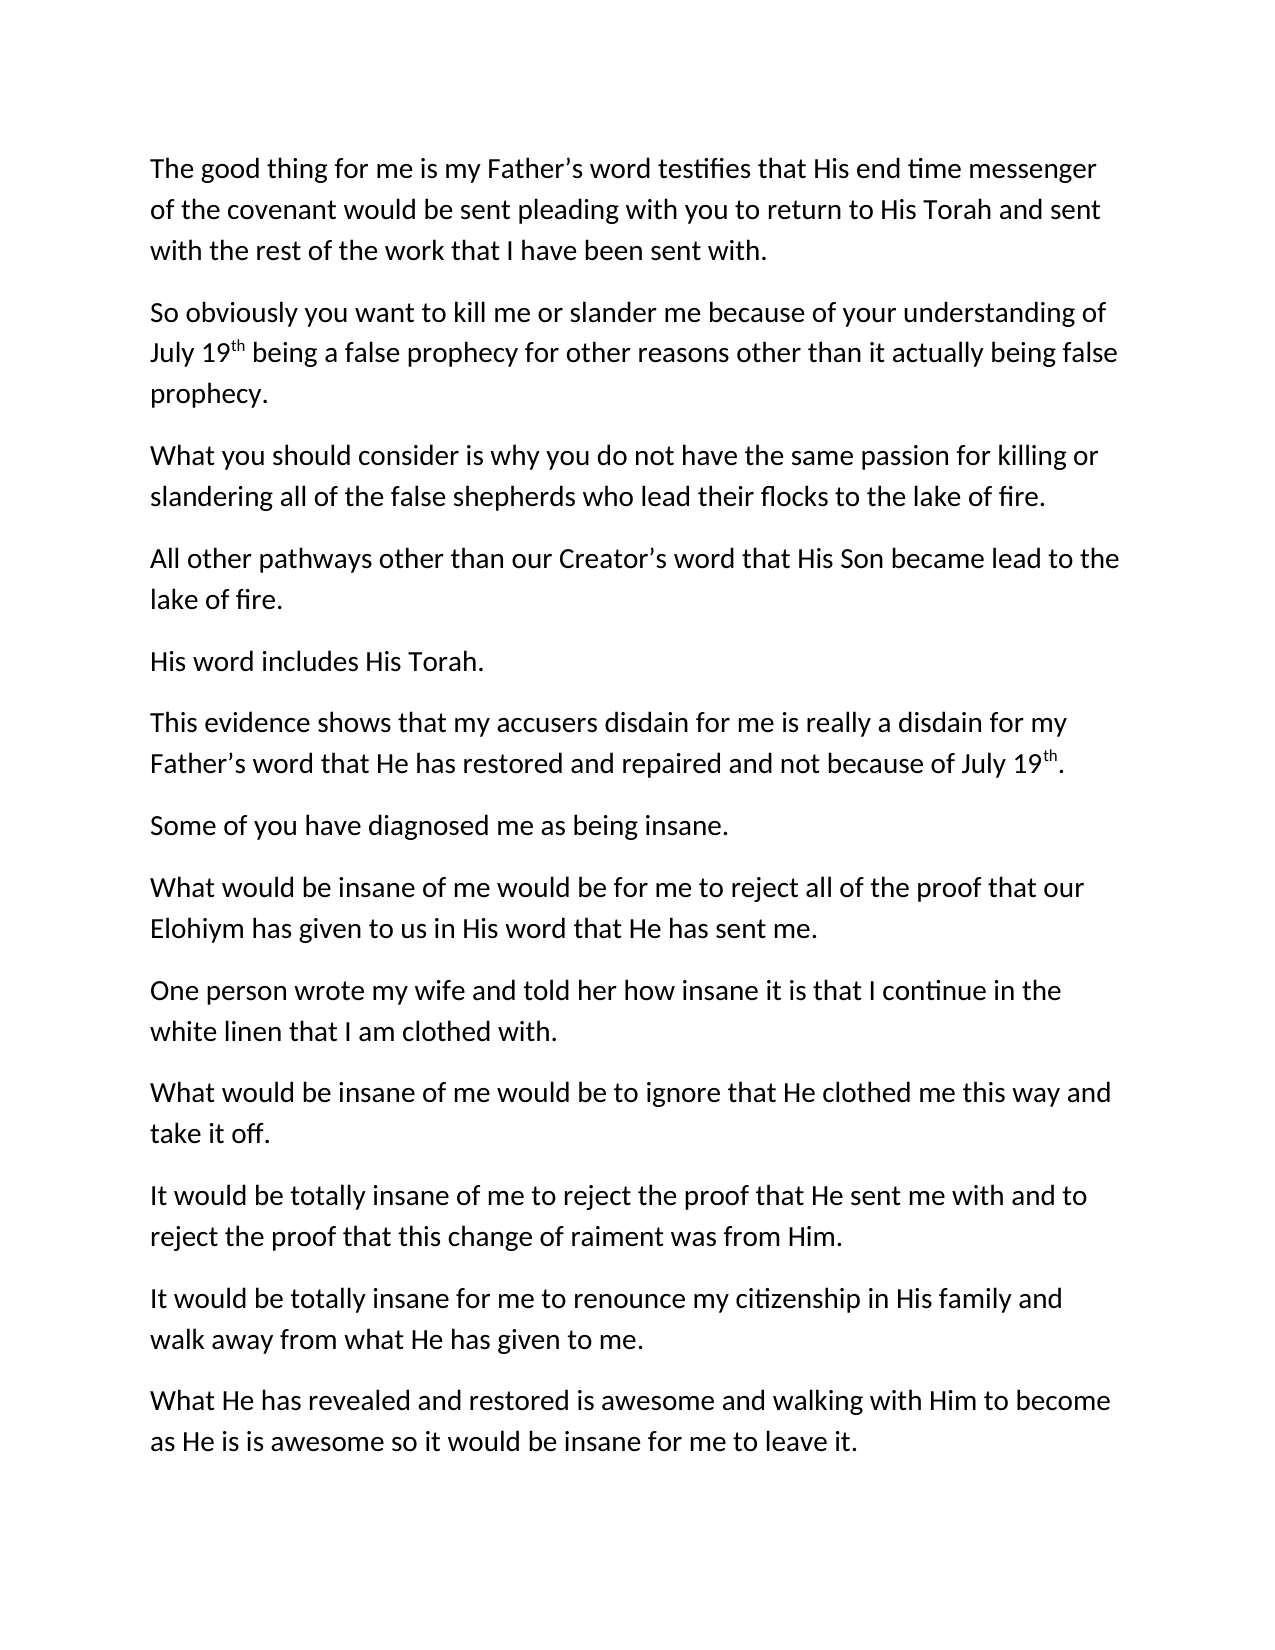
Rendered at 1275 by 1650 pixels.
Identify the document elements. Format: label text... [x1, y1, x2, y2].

text One person wrote my wife and told her how insane it is that I continue in the white linen that I am clothed with. [150, 972, 1125, 1048]
text His word includes His Torah. [150, 643, 1125, 678]
text What would be insane of me would be to ignore that He clothed me this way and take it off. [150, 1074, 1125, 1151]
text It would be totally insane of me to reject the proof that He sent me with and to reject the proof that this change of raiment was from Him. [150, 1177, 1125, 1254]
text This evidence shows that my accusers disdain for me is really a disdain for my Father’s word that He has restored and repaired and not because of July 19th. [150, 704, 1125, 781]
text All other pathways other than our Creator’s word that His Son became lead to the lake of fire. [150, 540, 1125, 617]
text Some of you have diagnosed me as being insane. [150, 807, 1125, 843]
text The good thing for me is my Father’s word testifies that His end time messenger of the covenant would be sent pleading with you to return to His Torah and sent with the rest of the work that I have been sent with. [150, 150, 1125, 267]
text It would be totally insane for me to renounce my citizenship in His family and walk away from what He has given to me. [150, 1280, 1125, 1356]
text What you should consider is why you do not have the same passion for killing or slandering all of the false shepherds who lead their flocks to the lake of fire. [150, 437, 1125, 514]
text So obviously you want to kill me or slander me because of your understanding of July 19th being a false prophecy for other reasons other than it actually being false prophecy. [150, 294, 1125, 411]
text What He has revealed and restored is awesome and walking with Him to become as He is is awesome so it would be insane for me to leave it. [150, 1382, 1125, 1459]
text What would be insane of me would be for me to reject all of the proof that our Elohiym has given to us in His word that He has sent me. [150, 869, 1125, 946]
